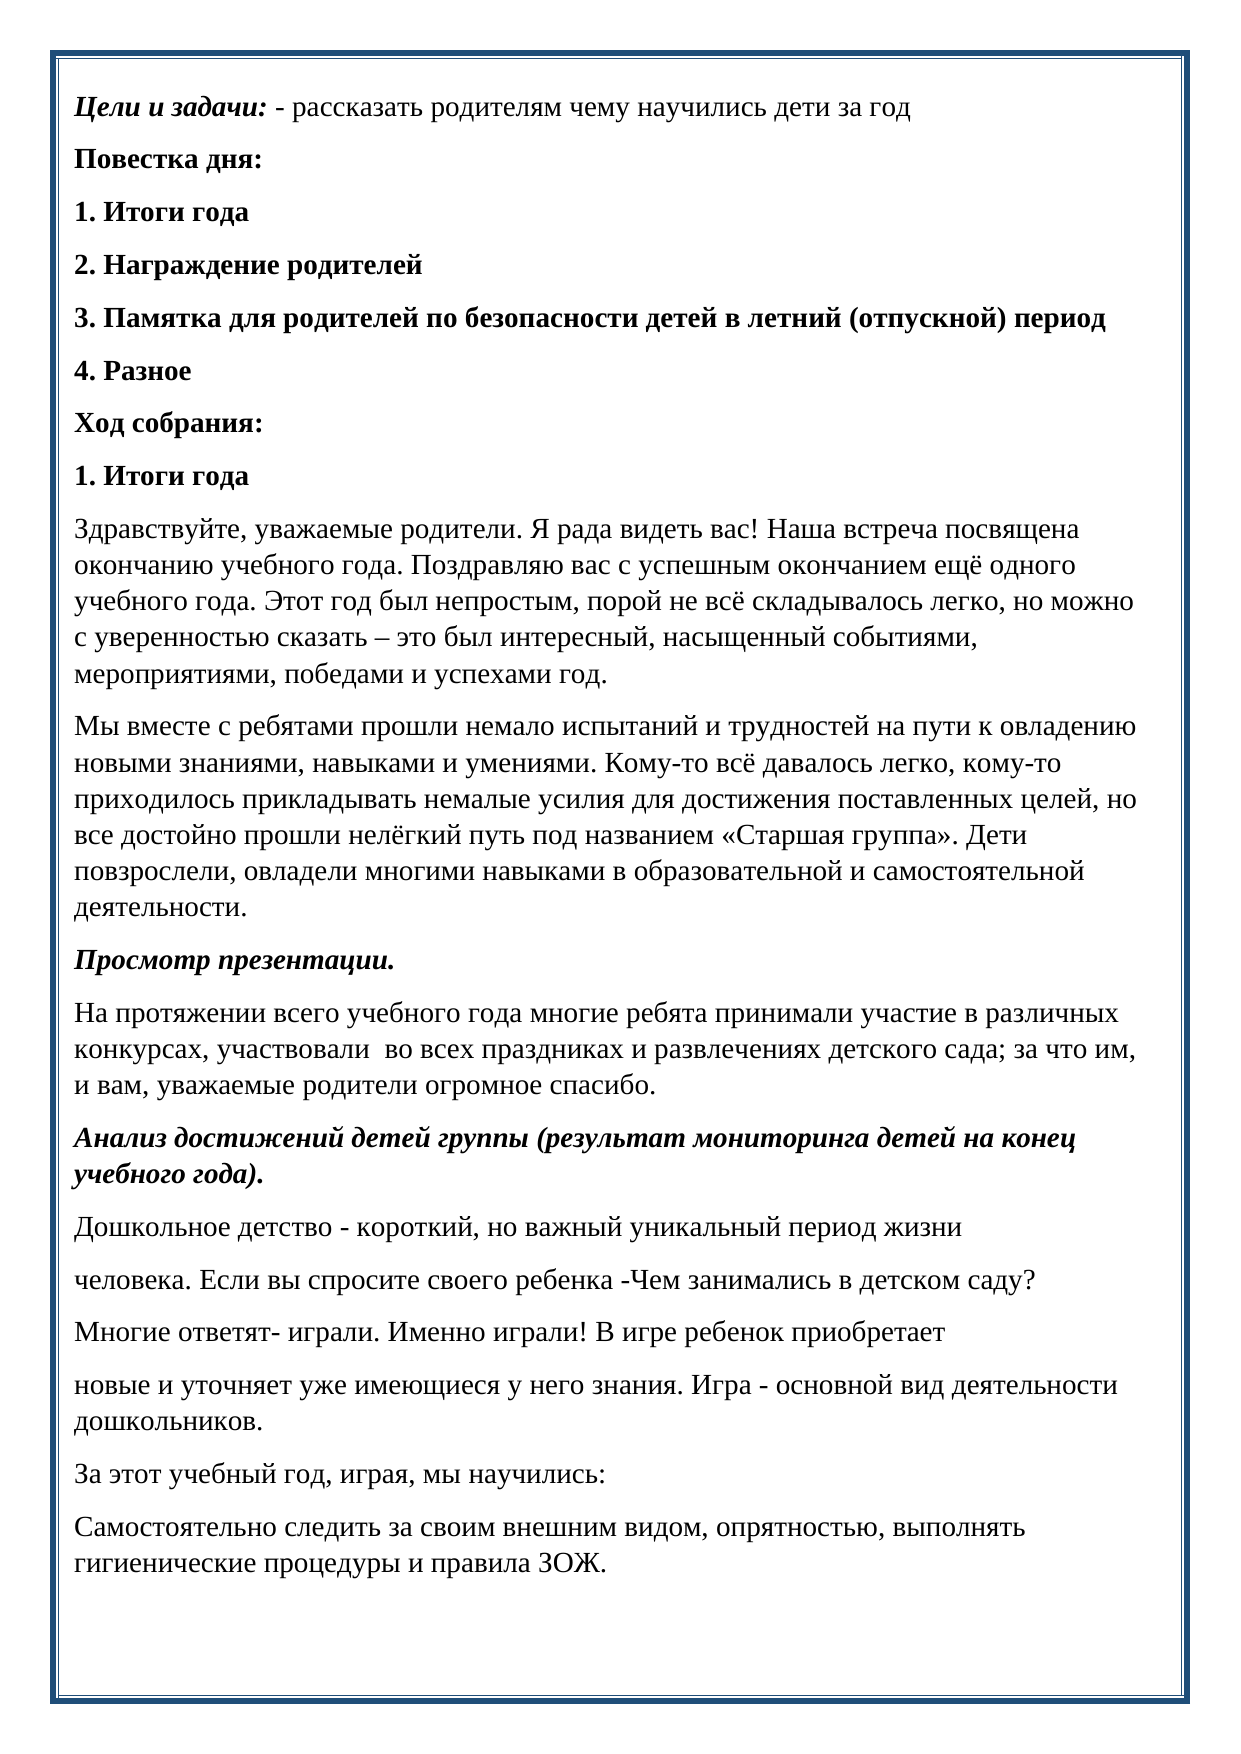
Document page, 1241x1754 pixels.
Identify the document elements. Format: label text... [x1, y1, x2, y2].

text Самостоятельно следить за своим внешним видом, опрятностью, выполнять гигиенические процедуры и правила ЗОЖ. [74, 1509, 1152, 1579]
text Ход собрания: [74, 406, 1152, 439]
text На протяжении всего учебного года многие ребята принимали участие в различных конкурсах, участвовали во всех праздниках и развлечениях детского сада; за что им, и вам, уважаемые родители огромное спасибо. [74, 995, 1152, 1101]
text Дошкольное детство - короткий, но важный уникальный период жизни [74, 1209, 1152, 1242]
text Повестка дня: [74, 141, 1152, 175]
text Многие ответят- играли. Именно играли! В игре ребенок приобретает [74, 1314, 1152, 1348]
text 4. Разное [74, 353, 1152, 386]
text новые и уточняет уже имеющиеся у него знания. Игра - основной вид деятельности дошкольников. [74, 1367, 1152, 1437]
text 1. Итоги года [74, 194, 1152, 228]
text 3. Памятка для родителей по безопасности детей в летний (отпускной) период [74, 300, 1152, 333]
text Анализ достижений детей группы (результат мониторинга детей на конец учебного года). [74, 1120, 1152, 1190]
text 1. Итоги года [74, 458, 1152, 492]
text Просмотр презентации. [74, 942, 1152, 976]
text человека. Если вы спросите своего ребенка -Чем занимались в детском саду? [74, 1262, 1152, 1295]
text Цели и задачи: - рассказать родителям чему научились дети за год [74, 89, 1152, 122]
text Здравствуйте, уважаемые родители. Я рада видеть вас! Наша встреча посвящена окончанию учебного года. Поздравляю вас с успешным окончанием ещё одного учебного года. Этот год был непростым, порой не всё складывалось легко, но можно с уверенностью сказать – это был интересный, насыщенный событиями, мероприятиями, победами и успехами год. [74, 511, 1152, 689]
text За этот учебный год, играя, мы научились: [74, 1456, 1152, 1490]
text Мы вместе с ребятами прошли немало испытаний и трудностей на пути к овладению новыми знаниями, навыками и умениями. Кому-то всё давалось легко, кому-то приходилось прикладывать немалые усилия для достижения поставленных целей, но все достойно прошли нелёгкий путь под названием «Старшая группа». Дети повзрослели, овладели многими навыками в образовательной и самостоятельной деятельности. [74, 708, 1152, 923]
text 2. Награждение родителей [74, 247, 1152, 281]
